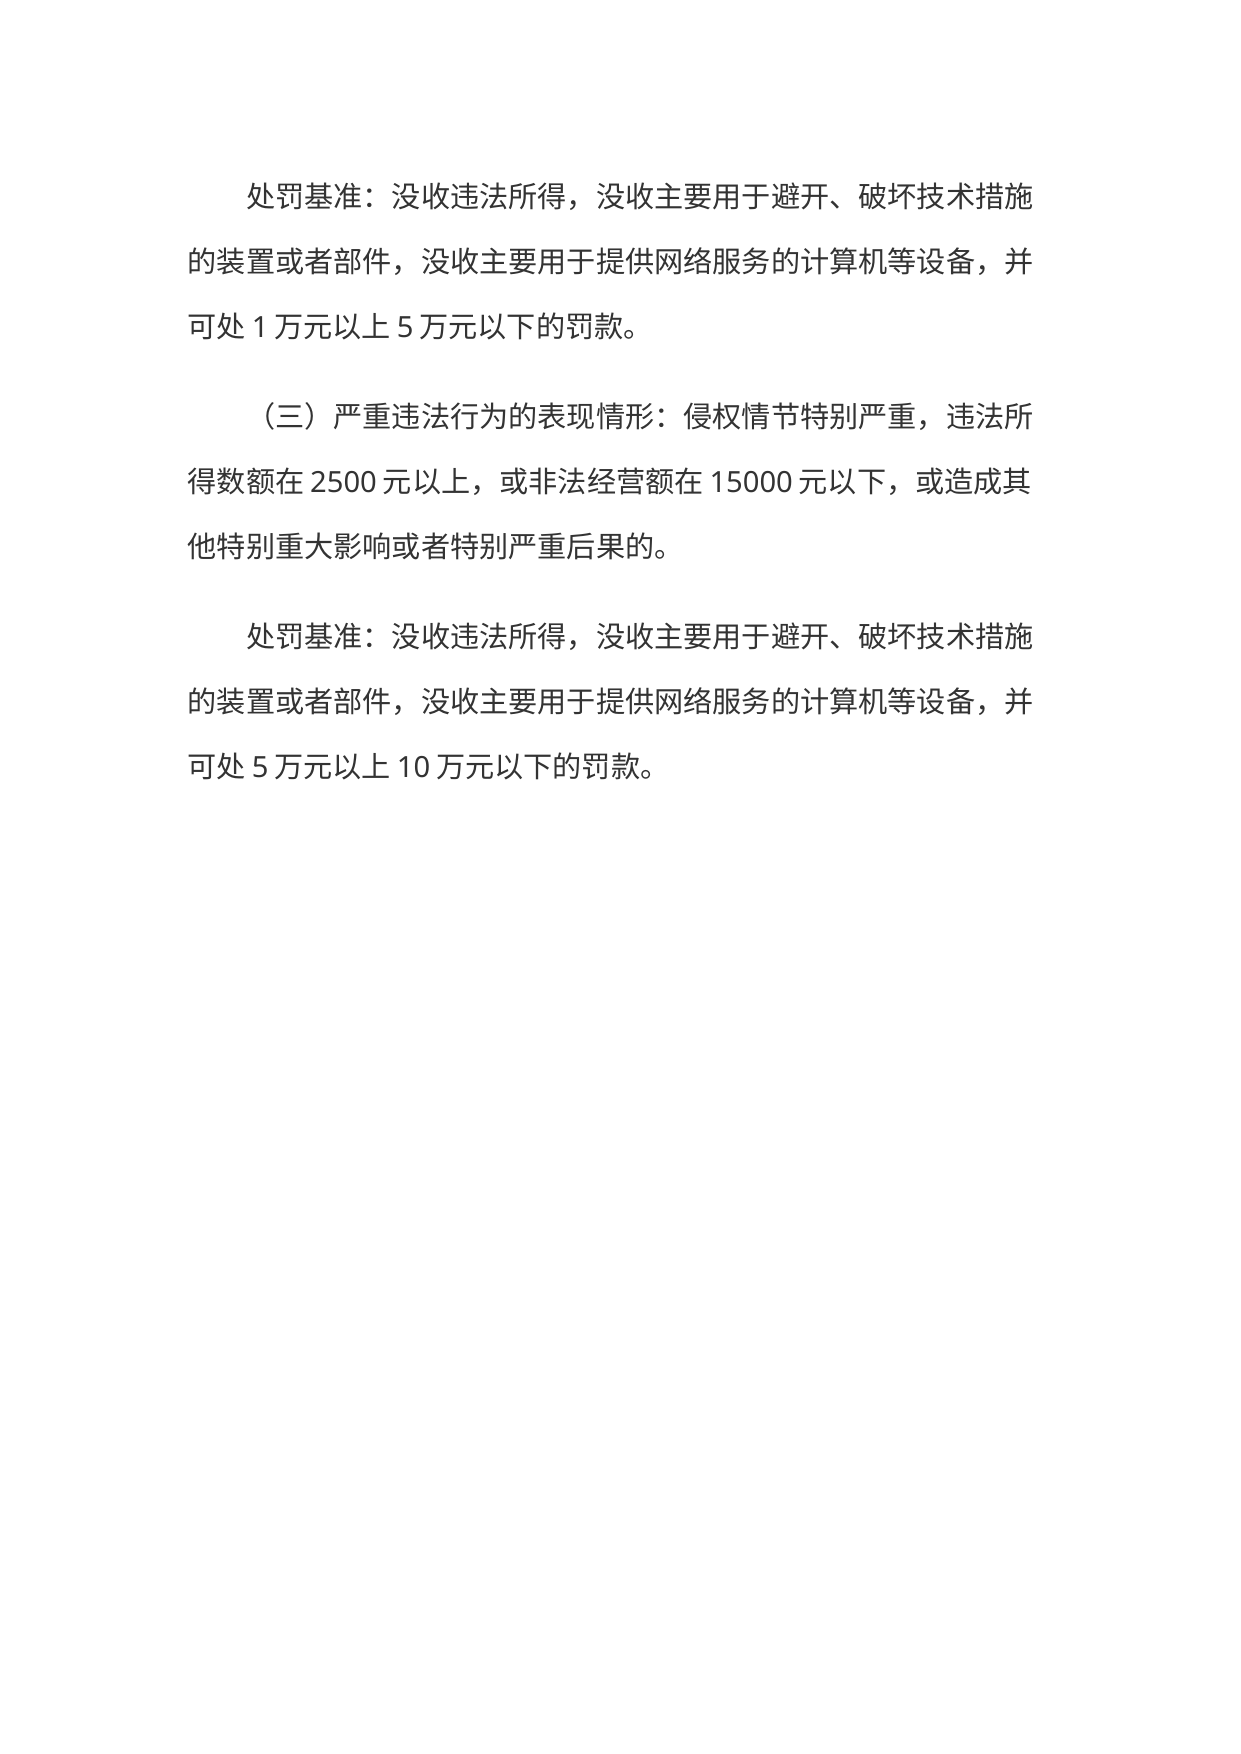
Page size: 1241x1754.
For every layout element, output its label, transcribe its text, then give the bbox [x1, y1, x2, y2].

text （三）严重违法行为的表现情形：侵权情节特别严重，违法所得数额在2500元以上，或非法经营额在15000元以下，或造成其他特别重大影响或者特别严重后果的。 [187, 382, 1053, 577]
text 处罚基准：没收违法所得，没收主要用于避开、破坏技术措施的装置或者部件，没收主要用于提供网络服务的计算机等设备，并可处1万元以上5万元以下的罚款。 [187, 162, 1053, 357]
text 处罚基准：没收违法所得，没收主要用于避开、破坏技术措施的装置或者部件，没收主要用于提供网络服务的计算机等设备，并可处5万元以上10万元以下的罚款。 [187, 602, 1053, 797]
